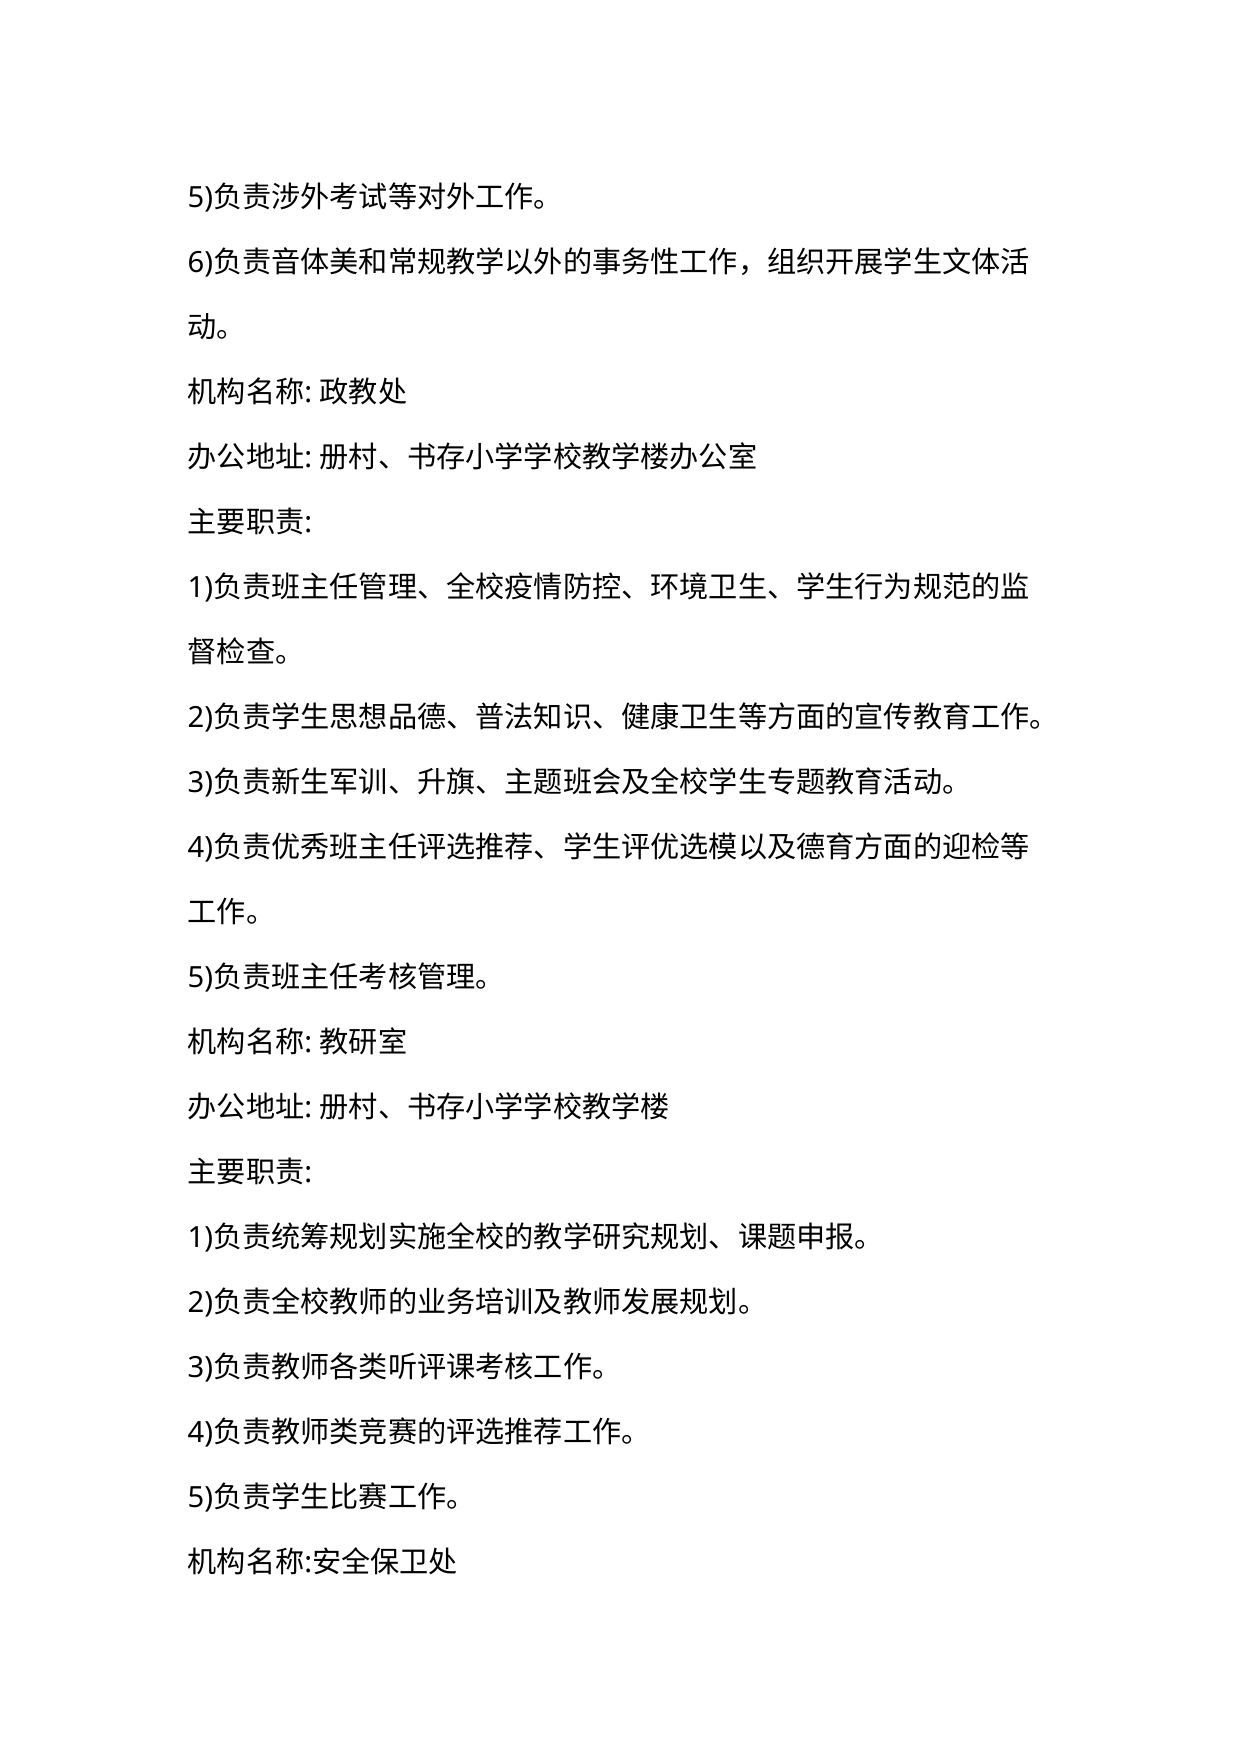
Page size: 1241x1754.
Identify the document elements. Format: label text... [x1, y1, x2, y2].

text 3)负责新生军训、升旗、主题班会及全校学生专题教育活动。 [187, 747, 1053, 812]
text 2)负责全校教师的业务培训及教师发展规划。 [187, 1267, 1053, 1332]
text 机构名称: 政教处 [187, 357, 1053, 422]
text 5)负责涉外考试等对外工作。 [187, 162, 1053, 227]
text 2)负责学生思想品德、普法知识、健康卫生等方面的宣传教育工作。 [187, 682, 1053, 747]
text 办公地址: 册村、书存小学学校教学楼办公室 [187, 422, 1053, 487]
text 5)负责班主任考核管理。 [187, 942, 1053, 1007]
text 6)负责音体美和常规教学以外的事务性工作，组织开展学生文体活动。 [187, 227, 1053, 357]
text 1)负责班主任管理、全校疫情防控、环境卫生、学生行为规范的监督检查。 [187, 552, 1053, 682]
text 5)负责学生比赛工作。 [187, 1462, 1053, 1527]
text 4)负责教师类竞赛的评选推荐工作。 [187, 1397, 1053, 1462]
text 机构名称:安全保卫处 [187, 1527, 1053, 1592]
text 主要职责: [187, 1137, 1053, 1202]
text 主要职责: [187, 487, 1053, 552]
text 1)负责统筹规划实施全校的教学研究规划、课题申报。 [187, 1202, 1053, 1267]
text 3)负责教师各类听评课考核工作。 [187, 1332, 1053, 1397]
text 机构名称: 教研室 [187, 1007, 1053, 1072]
text 办公地址: 册村、书存小学学校教学楼 [187, 1072, 1053, 1137]
text 4)负责优秀班主任评选推荐、学生评优选模以及德育方面的迎检等工作。 [187, 812, 1053, 942]
